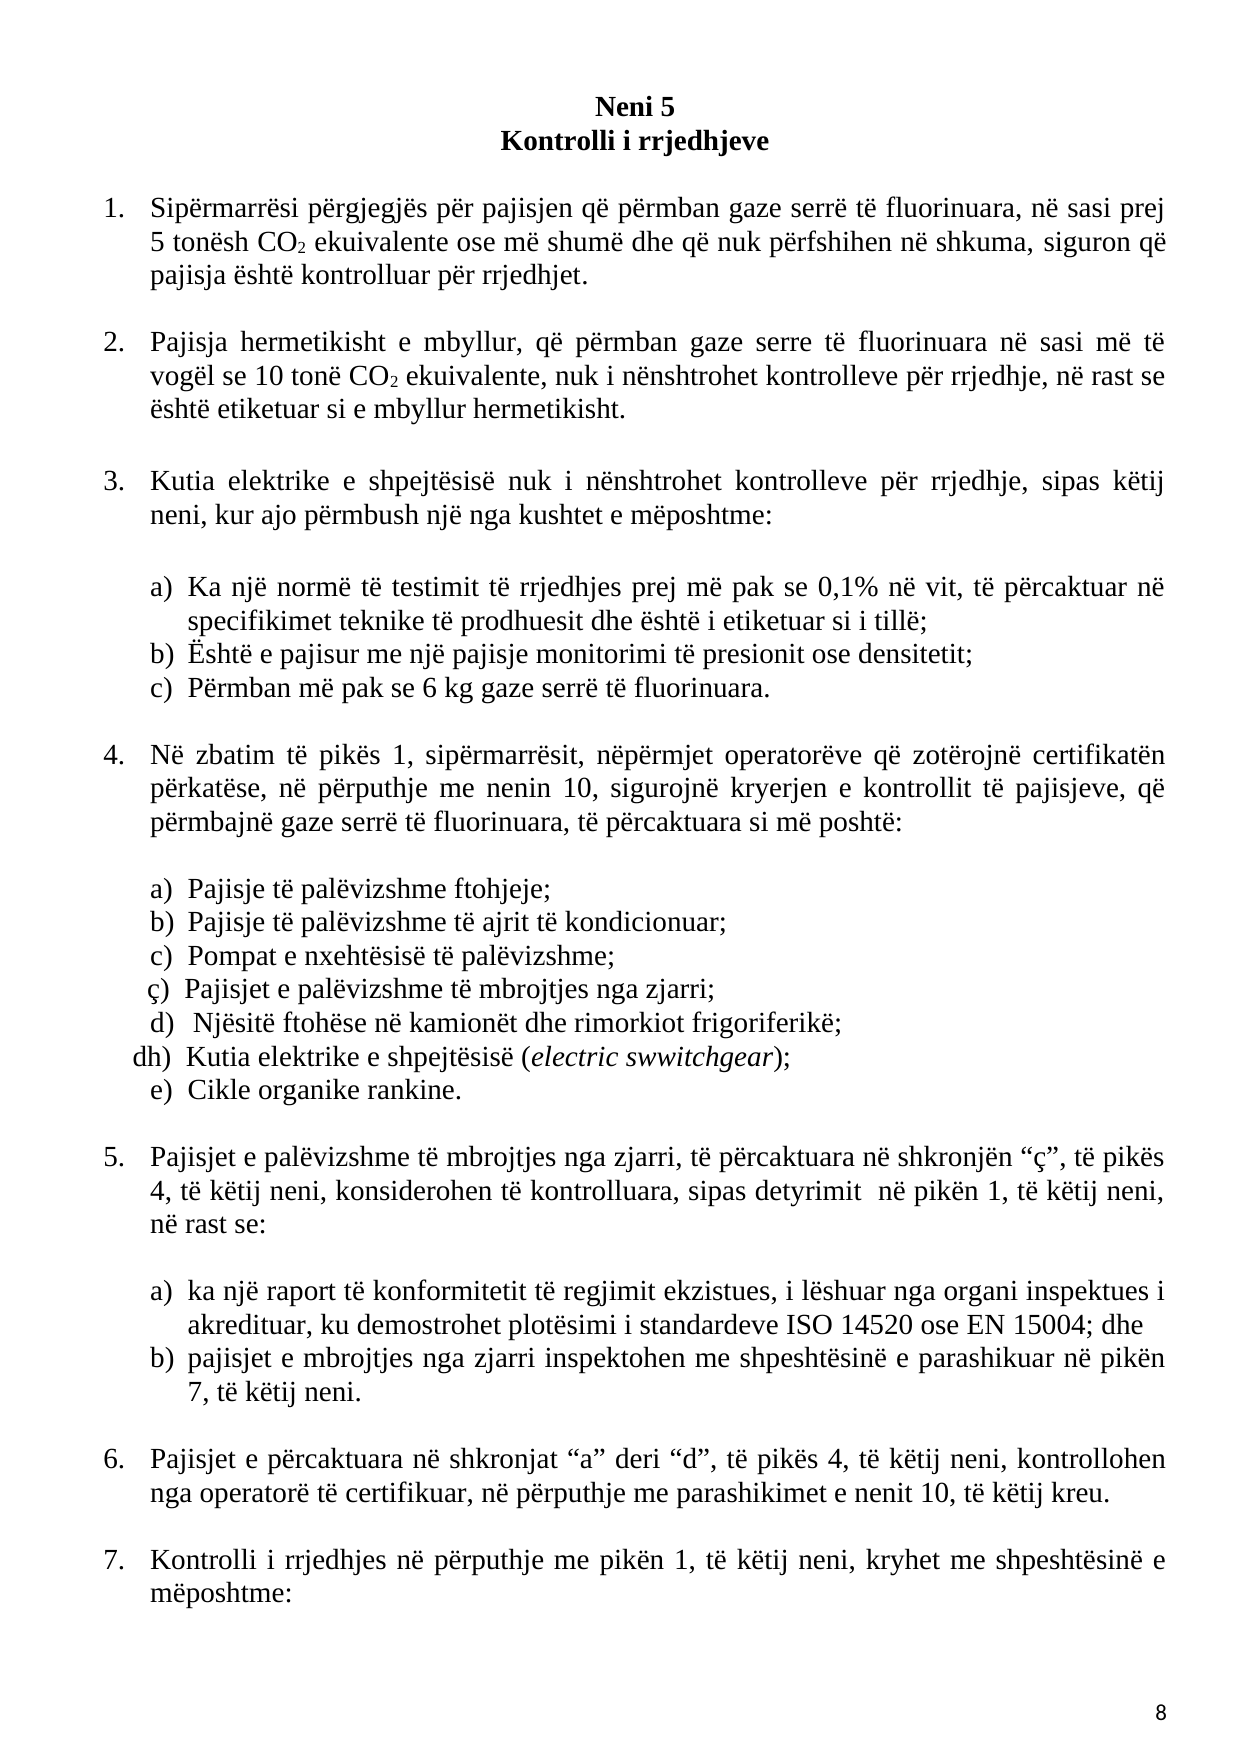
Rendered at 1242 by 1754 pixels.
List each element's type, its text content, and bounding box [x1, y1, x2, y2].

list Pompat e nxehtësisë të palëvizshme; [150, 938, 1167, 972]
list Ka një normë të testimit të rrjedhjes prej më pak se 0,1% në vit, të përcaktuar në specifikimet teknike të prodhuesit dhe është i etiketuar si i tillë; [150, 569, 1167, 636]
list pajisjet e mbrojtjes nga zjarri inspektohen me shpeshtësinë e parashikuar në pikën 7, të këtij neni. [150, 1341, 1167, 1408]
list Pajisjet e palëvizshme të mbrojtjes nga zjarri, të përcaktuara në shkronjën “ç”, të pikës 4, të këtij neni, konsiderohen të kontrolluara, sipas detyrimit në pikën 1, të këtij neni, në rast se: [103, 1139, 1167, 1240]
text Kontrolli i rrjedhjeve [103, 123, 1167, 157]
list Është e pajisur me një pajisje monitorimi të presionit ose densitetit; [150, 636, 1167, 670]
list Njësitë ftohëse në kamionët dhe rimorkiot frigoriferikë; [150, 1005, 1167, 1039]
text ç) Pajisjet e palëvizshme të mbrojtjes nga zjarri; [103, 972, 1167, 1005]
list Pajisja hermetikisht e mbyllur, që përmban gaze serre të fluorinuara në sasi më të vogël se 10 tonë CO2 ekuivalente, nuk i nënshtrohet kontrolleve për rrjedhje, në rast se është etiketuar si e mbyllur hermetikisht. [103, 324, 1167, 425]
list Kontrolli i rrjedhjes në përputhje me pikën 1, të këtij neni, kryhet me shpeshtësinë e mëposhtme: [103, 1542, 1167, 1609]
list Pajisje të palëvizshme të ajrit të kondicionuar; [150, 904, 1167, 938]
list Në zbatim të pikës 1, sipërmarrësit, nëpërmjet operatorëve që zotërojnë certifikatën përkatëse, në përputhje me nenin 10, sigurojnë kryerjen e kontrollit të pajisjeve, që përmbajnë gaze serrë të fluorinuara, të përcaktuara si më poshtë: [103, 737, 1167, 837]
list Kutia elektrike e shpejtësisë nuk i nënshtrohet kontrolleve për rrjedhje, sipas këtij neni, kur ajo përmbush një nga kushtet e mëposhtme: [103, 463, 1167, 531]
list Sipërmarrësi përgjegjës për pajisjen që përmban gaze serrë të fluorinuara, në sasi prej 5 tonësh CO2 ekuivalente ose më shumë dhe që nuk përfshihen në shkuma, siguron që pajisja është kontrolluar për rrjedhjet. [103, 190, 1167, 291]
list Cikle organike rankine. [150, 1072, 1167, 1106]
list Përmban më pak se 6 kg gaze serrë të fluorinuara. [150, 670, 1167, 703]
list ka një raport të konformitetit të regjimit ekzistues, i lëshuar nga organi inspektues i akredituar, ku demostrohet plotësimi i standardeve ISO 14520 ose EN 15004; dhe [150, 1273, 1167, 1341]
list Pajisje të palëvizshme ftohjeje; [150, 871, 1167, 904]
text Neni 5 [103, 89, 1167, 123]
list Pajisjet e përcaktuara në shkronjat “a” deri “d”, të pikës 4, të këtij neni, kontrollohen nga operatorë të certifikuar, në përputhje me parashikimet e nenit 10, të këtij kreu. [103, 1441, 1167, 1508]
text dh) Kutia elektrike e shpejtësisë (electric swwitchgear); [103, 1039, 1167, 1072]
